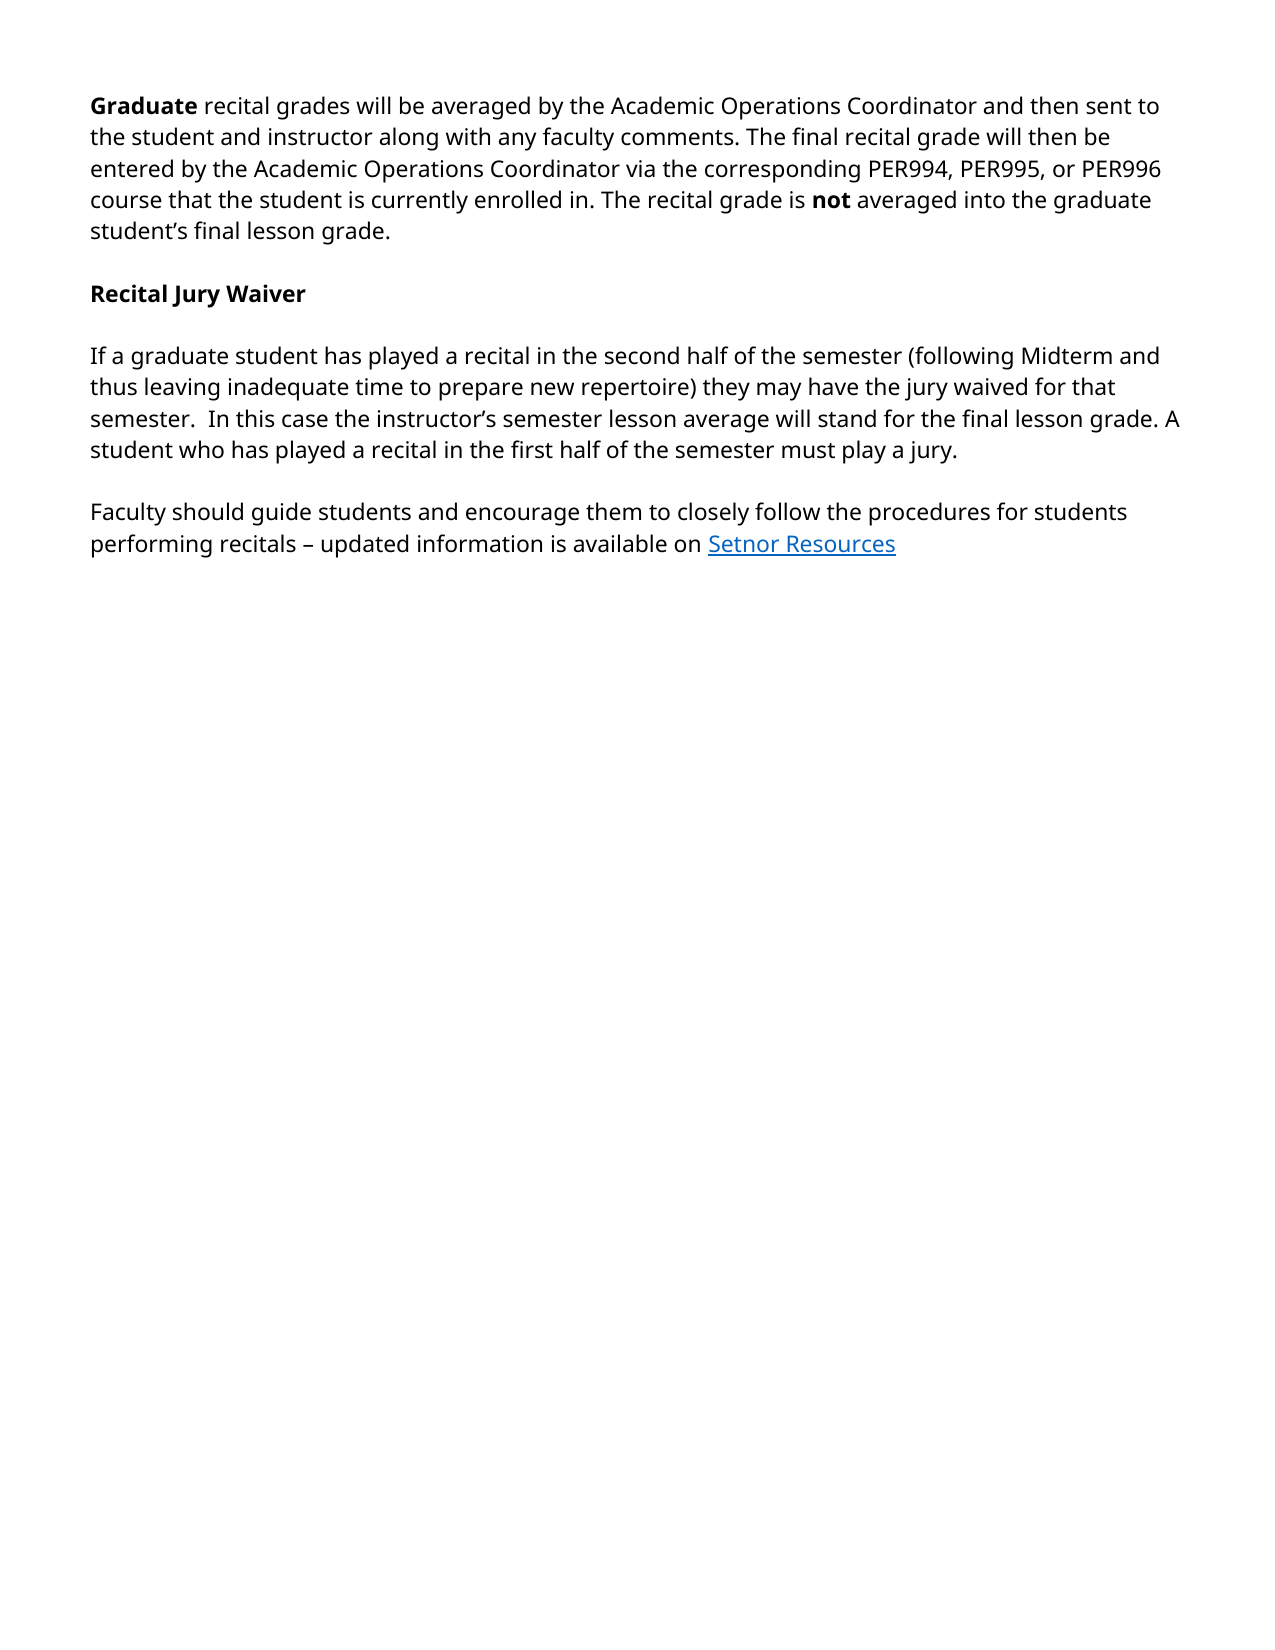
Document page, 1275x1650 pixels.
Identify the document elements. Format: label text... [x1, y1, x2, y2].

text Recital Jury Waiver [90, 277, 1185, 309]
text If a graduate student has played a recital in the second half of the semester (following Midterm and thus leaving inadequate time to prepare new repertoire) they may have the jury waived for that semester. In this case the instructor’s semester lesson average will stand for the final lesson grade. A student who has played a recital in the first half of the semester must play a jury. [90, 340, 1185, 465]
text Faculty should guide students and encourage them to closely follow the procedures for students performing recitals – updated information is available on Setnor Resources [90, 496, 1185, 559]
text Graduate recital grades will be averaged by the Academic Operations Coordinator and then sent to the student and instructor along with any faculty comments. The final recital grade will then be entered by the Academic Operations Coordinator via the corresponding PER994, PER995, or PER996 course that the student is currently enrolled in. The recital grade is not averaged into the graduate student’s final lesson grade. [90, 90, 1185, 246]
